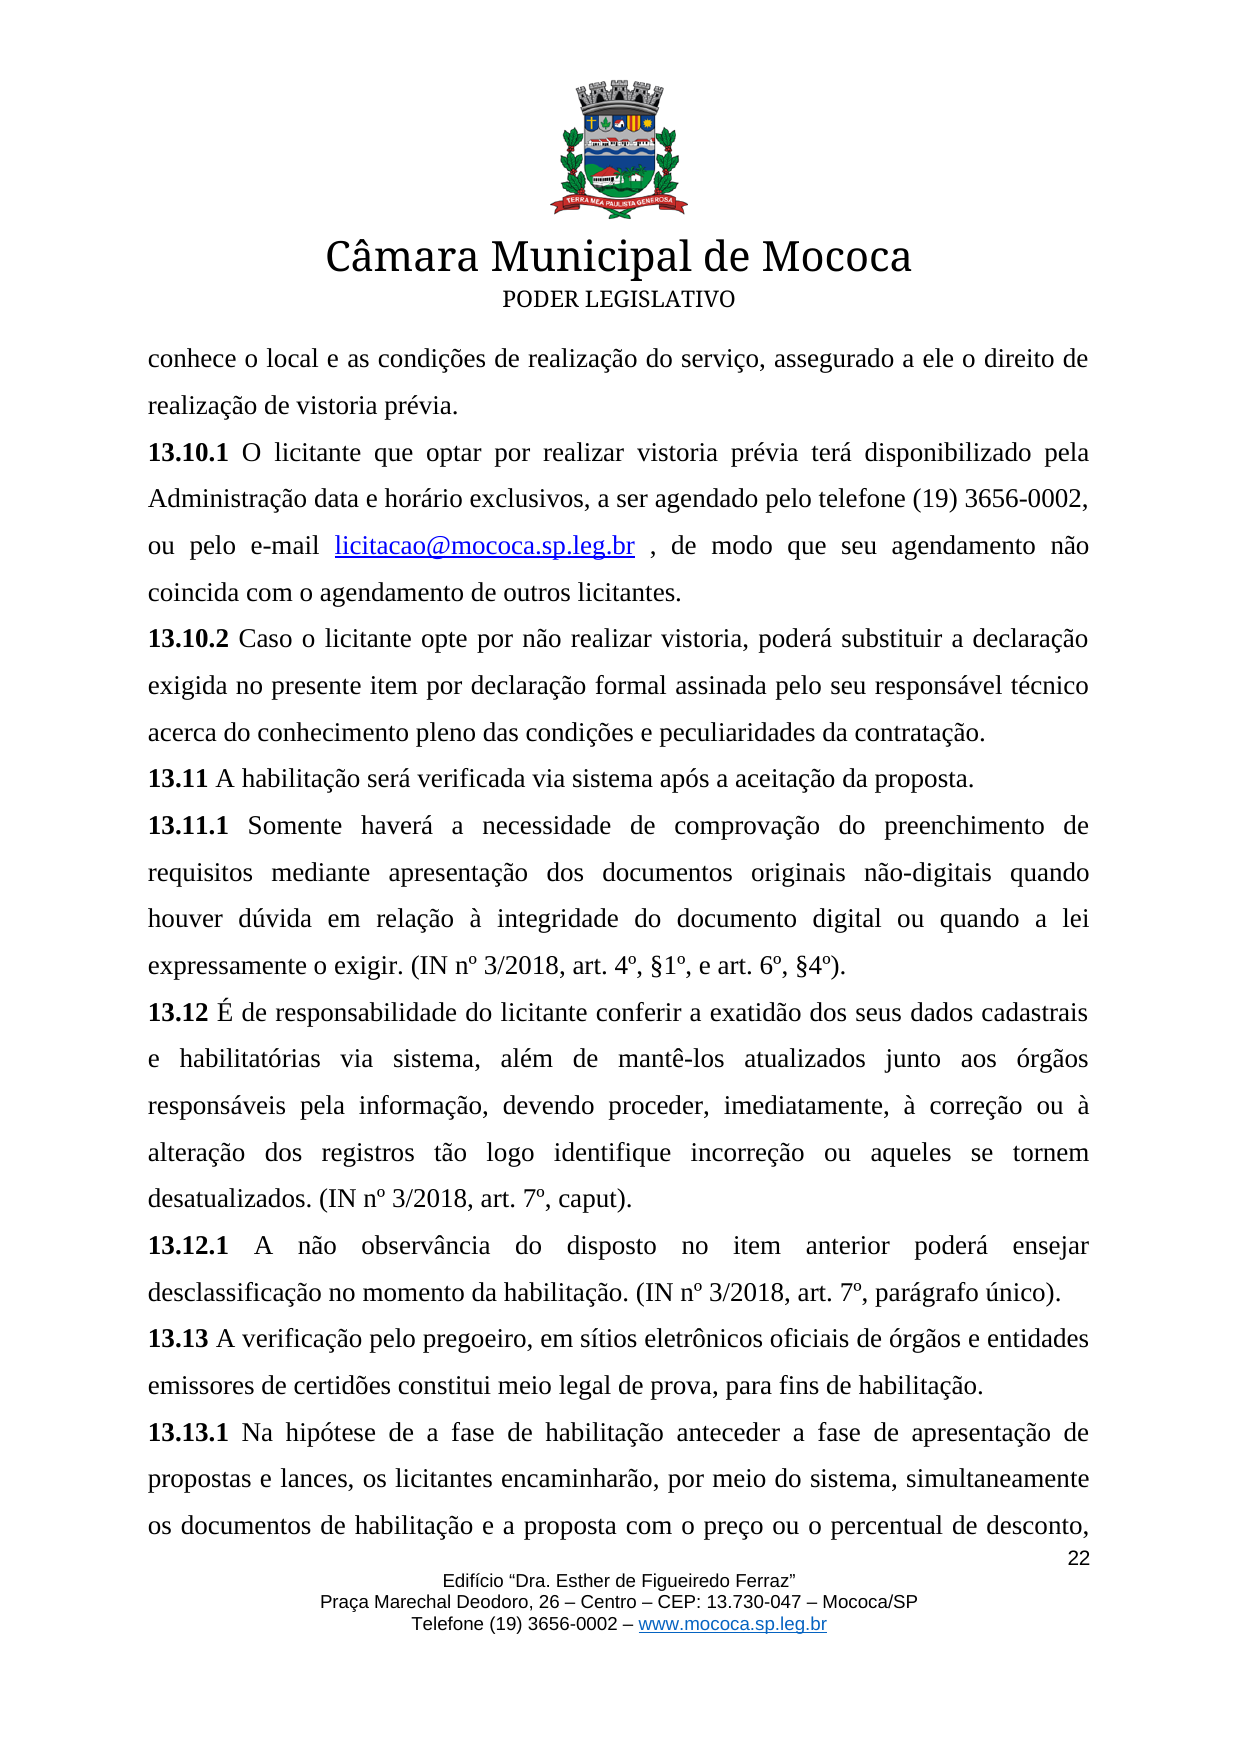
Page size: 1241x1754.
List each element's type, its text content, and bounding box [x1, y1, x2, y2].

text 13.11.1 Somente haverá a necessidade de comprovação do preenchimento de requisitos mediante apresentação dos documentos originais não-digitais quando houver dúvida em relação à integridade do documento digital ou quando a lei expressamente o exigir. (IN nº 3/2018, art. 4º, §1º, e art. 6º, §4º). [148, 809, 1090, 980]
text 13.13 A verificação pelo pregoeiro, em sítios eletrônicos oficiais de órgãos e entidades emissores de certidões constitui meio legal de prova, para fins de habilitação. [148, 1323, 1090, 1400]
picture [550, 75, 688, 227]
text 13.10.2 Caso o licitante opte por não realizar vistoria, poderá substituir a declaração exigida no presente item por declaração formal assinada pelo seu responsável técnico acerca do conhecimento pleno das condições e peculiaridades da contratação. [148, 623, 1090, 747]
text 13.12.1 A não observância do disposto no item anterior poderá ensejar desclassificação no momento da habilitação. (IN nº 3/2018, art. 7º, parágrafo único). [148, 1229, 1090, 1307]
text 13.12 É de responsabilidade do licitante conferir a exatidão dos seus dados cadastrais e habilitatórias via sistema, além de mantê-los atualizados junto aos órgãos responsáveis pela informação, devendo proceder, imediatamente, à correção ou à alteração dos registros tão logo identifique incorreção ou aqueles se tornem desatualizados. (IN nº 3/2018, art. 7º, caput). [148, 996, 1090, 1214]
text 13.11 A habilitação será verificada via sistema após a aceitação da proposta. [148, 763, 1090, 794]
text 13.10.1 O licitante que optar por realizar vistoria prévia terá disponibilizado pela Administração data e horário exclusivos, a ser agendado pelo telefone (19) 3656-0002, ou pelo e-mail licitacao@mococa.sp.leg.br , de modo que seu agendamento não coincida com o agendamento de outros licitantes. [148, 436, 1090, 607]
